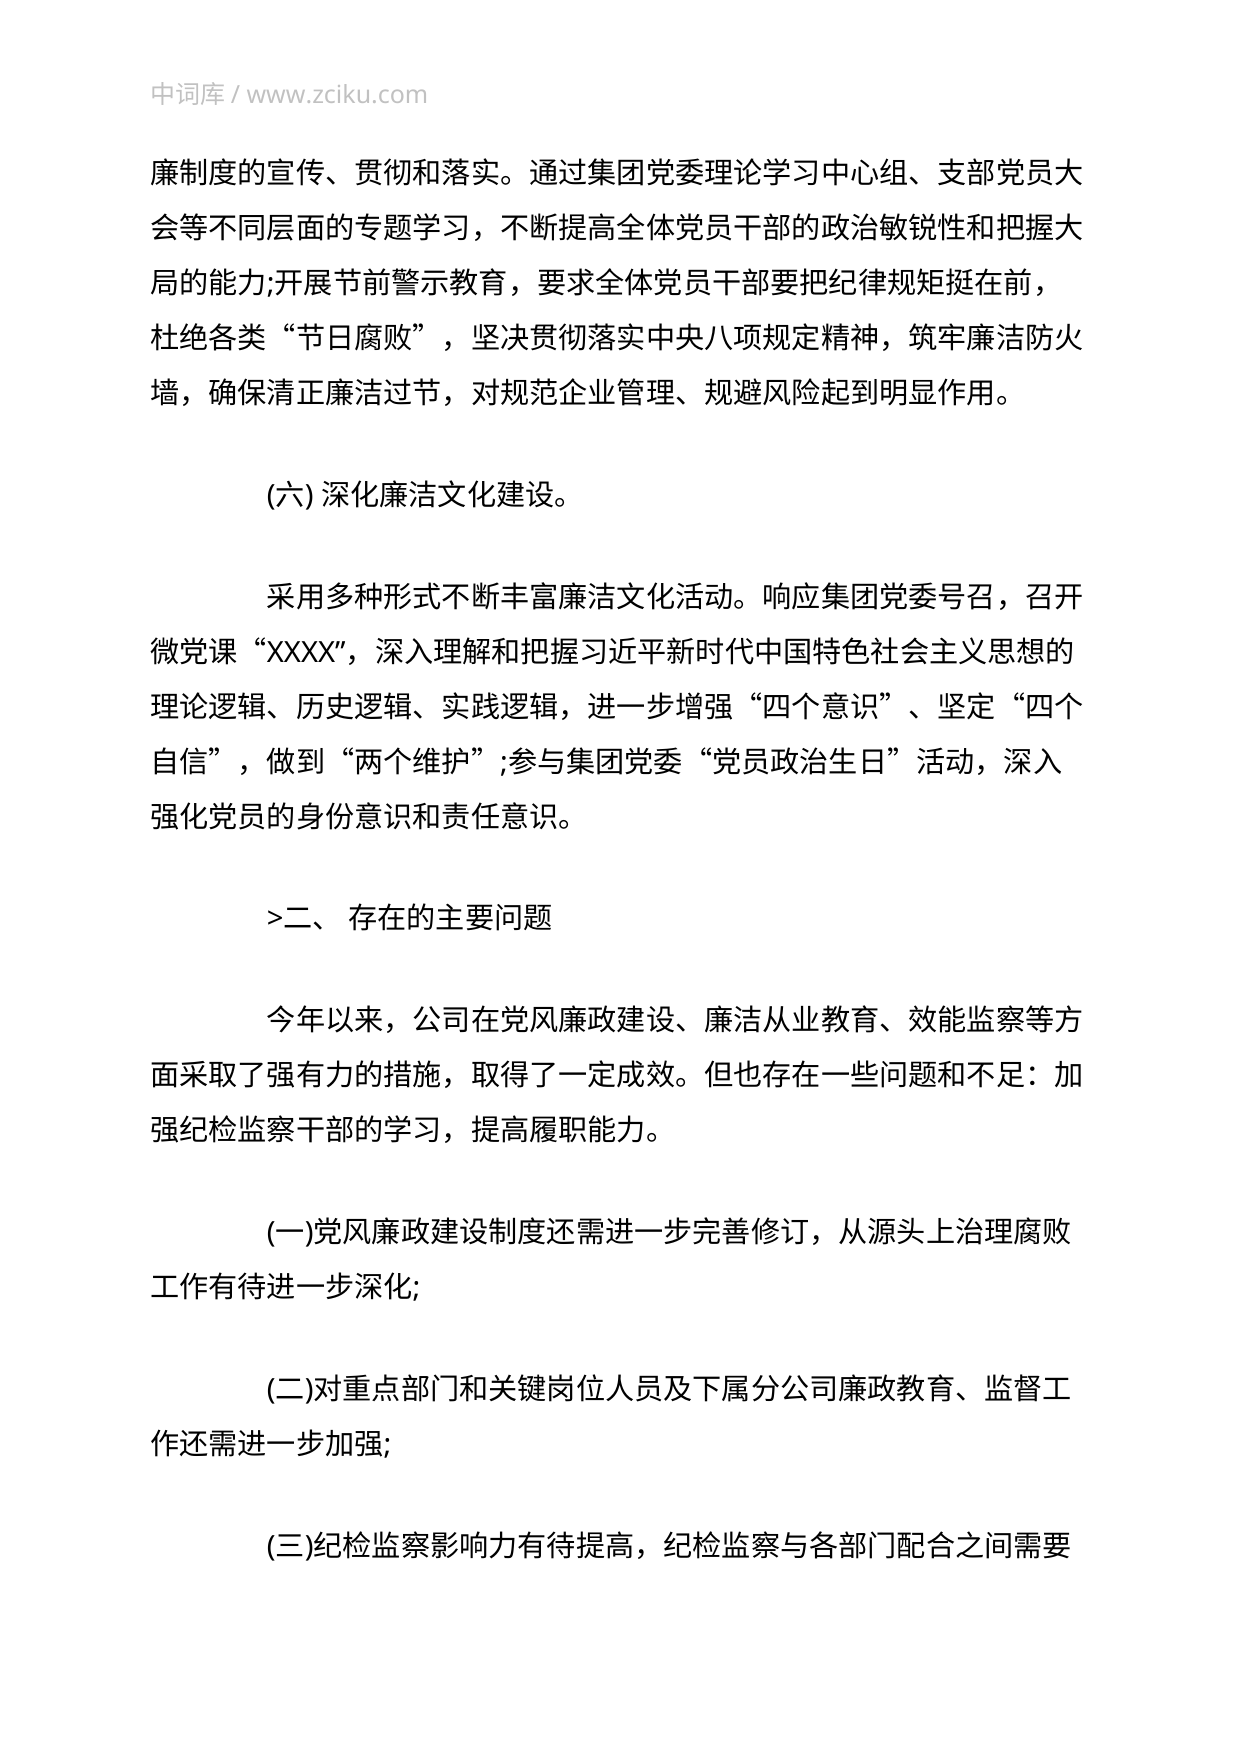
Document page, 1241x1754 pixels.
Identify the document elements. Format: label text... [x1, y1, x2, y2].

text (一)党风廉政建设制度还需进一步完善修订，从源头上治理腐败工作有待进一步深化; [150, 1208, 1090, 1306]
text 采用多种形式不断丰富廉洁文化活动。响应集团党委号召，召开微党课“XXXX”，深入理解和把握习近平新时代中国特色社会主义思想的理论逻辑、历史逻辑、实践逻辑，进一步增强“四个意识”、坚定“四个自信”，做到“两个维护”;参与集团党委“党员政治生日”活动，深入强化党员的身份意识和责任意识。 [150, 573, 1090, 836]
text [150, 150, 1090, 412]
text 今年以来，公司在党风廉政建设、廉洁从业教育、效能监察等方面采取了强有力的措施，取得了一定成效。但也存在一些问题和不足：加强纪检监察干部的学习，提高履职能力。 [150, 997, 1090, 1149]
text (二)对重点部门和关键岗位人员及下属分公司廉政教育、监督工作还需进一步加强; [150, 1366, 1090, 1463]
text (六) 深化廉洁文化建设。 [150, 471, 1090, 514]
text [150, 1522, 1090, 1565]
text >二、 存在的主要问题 [150, 895, 1090, 937]
